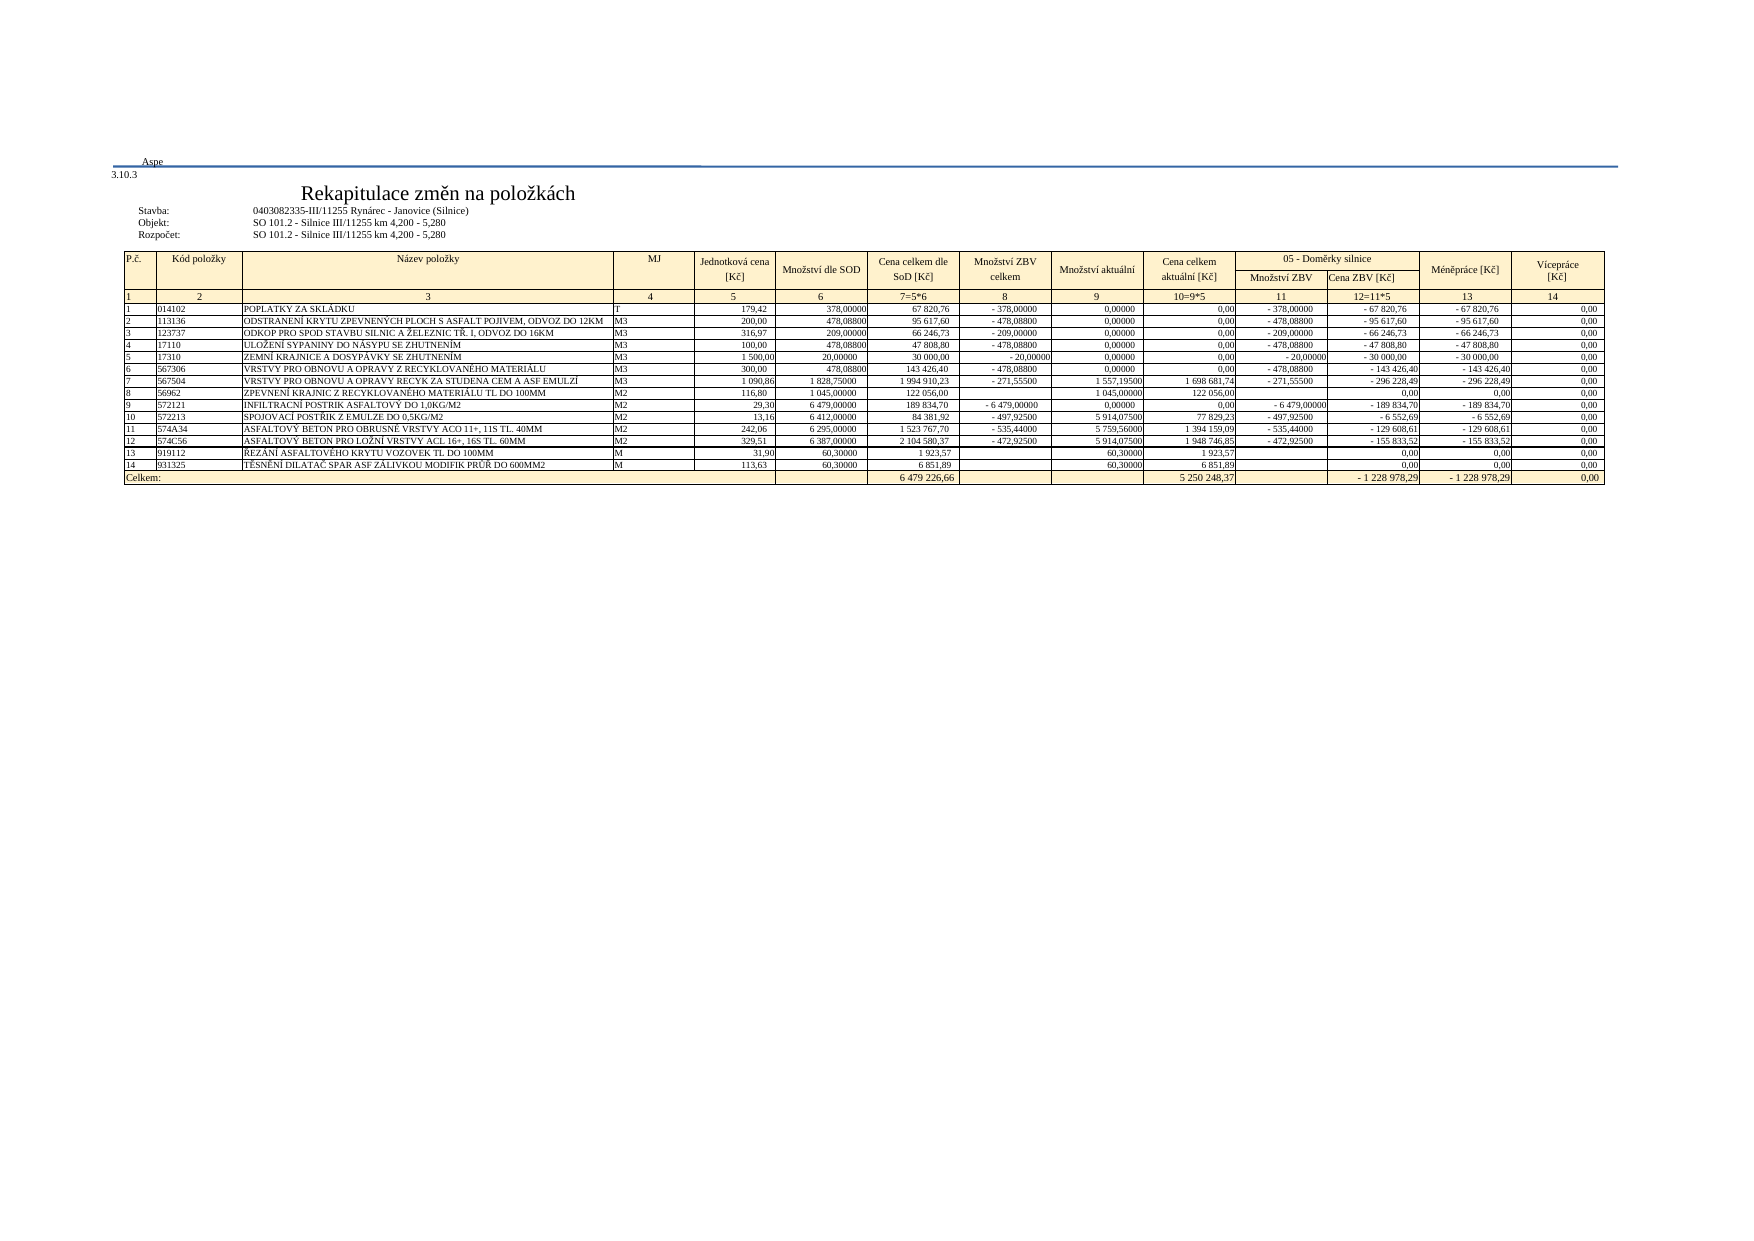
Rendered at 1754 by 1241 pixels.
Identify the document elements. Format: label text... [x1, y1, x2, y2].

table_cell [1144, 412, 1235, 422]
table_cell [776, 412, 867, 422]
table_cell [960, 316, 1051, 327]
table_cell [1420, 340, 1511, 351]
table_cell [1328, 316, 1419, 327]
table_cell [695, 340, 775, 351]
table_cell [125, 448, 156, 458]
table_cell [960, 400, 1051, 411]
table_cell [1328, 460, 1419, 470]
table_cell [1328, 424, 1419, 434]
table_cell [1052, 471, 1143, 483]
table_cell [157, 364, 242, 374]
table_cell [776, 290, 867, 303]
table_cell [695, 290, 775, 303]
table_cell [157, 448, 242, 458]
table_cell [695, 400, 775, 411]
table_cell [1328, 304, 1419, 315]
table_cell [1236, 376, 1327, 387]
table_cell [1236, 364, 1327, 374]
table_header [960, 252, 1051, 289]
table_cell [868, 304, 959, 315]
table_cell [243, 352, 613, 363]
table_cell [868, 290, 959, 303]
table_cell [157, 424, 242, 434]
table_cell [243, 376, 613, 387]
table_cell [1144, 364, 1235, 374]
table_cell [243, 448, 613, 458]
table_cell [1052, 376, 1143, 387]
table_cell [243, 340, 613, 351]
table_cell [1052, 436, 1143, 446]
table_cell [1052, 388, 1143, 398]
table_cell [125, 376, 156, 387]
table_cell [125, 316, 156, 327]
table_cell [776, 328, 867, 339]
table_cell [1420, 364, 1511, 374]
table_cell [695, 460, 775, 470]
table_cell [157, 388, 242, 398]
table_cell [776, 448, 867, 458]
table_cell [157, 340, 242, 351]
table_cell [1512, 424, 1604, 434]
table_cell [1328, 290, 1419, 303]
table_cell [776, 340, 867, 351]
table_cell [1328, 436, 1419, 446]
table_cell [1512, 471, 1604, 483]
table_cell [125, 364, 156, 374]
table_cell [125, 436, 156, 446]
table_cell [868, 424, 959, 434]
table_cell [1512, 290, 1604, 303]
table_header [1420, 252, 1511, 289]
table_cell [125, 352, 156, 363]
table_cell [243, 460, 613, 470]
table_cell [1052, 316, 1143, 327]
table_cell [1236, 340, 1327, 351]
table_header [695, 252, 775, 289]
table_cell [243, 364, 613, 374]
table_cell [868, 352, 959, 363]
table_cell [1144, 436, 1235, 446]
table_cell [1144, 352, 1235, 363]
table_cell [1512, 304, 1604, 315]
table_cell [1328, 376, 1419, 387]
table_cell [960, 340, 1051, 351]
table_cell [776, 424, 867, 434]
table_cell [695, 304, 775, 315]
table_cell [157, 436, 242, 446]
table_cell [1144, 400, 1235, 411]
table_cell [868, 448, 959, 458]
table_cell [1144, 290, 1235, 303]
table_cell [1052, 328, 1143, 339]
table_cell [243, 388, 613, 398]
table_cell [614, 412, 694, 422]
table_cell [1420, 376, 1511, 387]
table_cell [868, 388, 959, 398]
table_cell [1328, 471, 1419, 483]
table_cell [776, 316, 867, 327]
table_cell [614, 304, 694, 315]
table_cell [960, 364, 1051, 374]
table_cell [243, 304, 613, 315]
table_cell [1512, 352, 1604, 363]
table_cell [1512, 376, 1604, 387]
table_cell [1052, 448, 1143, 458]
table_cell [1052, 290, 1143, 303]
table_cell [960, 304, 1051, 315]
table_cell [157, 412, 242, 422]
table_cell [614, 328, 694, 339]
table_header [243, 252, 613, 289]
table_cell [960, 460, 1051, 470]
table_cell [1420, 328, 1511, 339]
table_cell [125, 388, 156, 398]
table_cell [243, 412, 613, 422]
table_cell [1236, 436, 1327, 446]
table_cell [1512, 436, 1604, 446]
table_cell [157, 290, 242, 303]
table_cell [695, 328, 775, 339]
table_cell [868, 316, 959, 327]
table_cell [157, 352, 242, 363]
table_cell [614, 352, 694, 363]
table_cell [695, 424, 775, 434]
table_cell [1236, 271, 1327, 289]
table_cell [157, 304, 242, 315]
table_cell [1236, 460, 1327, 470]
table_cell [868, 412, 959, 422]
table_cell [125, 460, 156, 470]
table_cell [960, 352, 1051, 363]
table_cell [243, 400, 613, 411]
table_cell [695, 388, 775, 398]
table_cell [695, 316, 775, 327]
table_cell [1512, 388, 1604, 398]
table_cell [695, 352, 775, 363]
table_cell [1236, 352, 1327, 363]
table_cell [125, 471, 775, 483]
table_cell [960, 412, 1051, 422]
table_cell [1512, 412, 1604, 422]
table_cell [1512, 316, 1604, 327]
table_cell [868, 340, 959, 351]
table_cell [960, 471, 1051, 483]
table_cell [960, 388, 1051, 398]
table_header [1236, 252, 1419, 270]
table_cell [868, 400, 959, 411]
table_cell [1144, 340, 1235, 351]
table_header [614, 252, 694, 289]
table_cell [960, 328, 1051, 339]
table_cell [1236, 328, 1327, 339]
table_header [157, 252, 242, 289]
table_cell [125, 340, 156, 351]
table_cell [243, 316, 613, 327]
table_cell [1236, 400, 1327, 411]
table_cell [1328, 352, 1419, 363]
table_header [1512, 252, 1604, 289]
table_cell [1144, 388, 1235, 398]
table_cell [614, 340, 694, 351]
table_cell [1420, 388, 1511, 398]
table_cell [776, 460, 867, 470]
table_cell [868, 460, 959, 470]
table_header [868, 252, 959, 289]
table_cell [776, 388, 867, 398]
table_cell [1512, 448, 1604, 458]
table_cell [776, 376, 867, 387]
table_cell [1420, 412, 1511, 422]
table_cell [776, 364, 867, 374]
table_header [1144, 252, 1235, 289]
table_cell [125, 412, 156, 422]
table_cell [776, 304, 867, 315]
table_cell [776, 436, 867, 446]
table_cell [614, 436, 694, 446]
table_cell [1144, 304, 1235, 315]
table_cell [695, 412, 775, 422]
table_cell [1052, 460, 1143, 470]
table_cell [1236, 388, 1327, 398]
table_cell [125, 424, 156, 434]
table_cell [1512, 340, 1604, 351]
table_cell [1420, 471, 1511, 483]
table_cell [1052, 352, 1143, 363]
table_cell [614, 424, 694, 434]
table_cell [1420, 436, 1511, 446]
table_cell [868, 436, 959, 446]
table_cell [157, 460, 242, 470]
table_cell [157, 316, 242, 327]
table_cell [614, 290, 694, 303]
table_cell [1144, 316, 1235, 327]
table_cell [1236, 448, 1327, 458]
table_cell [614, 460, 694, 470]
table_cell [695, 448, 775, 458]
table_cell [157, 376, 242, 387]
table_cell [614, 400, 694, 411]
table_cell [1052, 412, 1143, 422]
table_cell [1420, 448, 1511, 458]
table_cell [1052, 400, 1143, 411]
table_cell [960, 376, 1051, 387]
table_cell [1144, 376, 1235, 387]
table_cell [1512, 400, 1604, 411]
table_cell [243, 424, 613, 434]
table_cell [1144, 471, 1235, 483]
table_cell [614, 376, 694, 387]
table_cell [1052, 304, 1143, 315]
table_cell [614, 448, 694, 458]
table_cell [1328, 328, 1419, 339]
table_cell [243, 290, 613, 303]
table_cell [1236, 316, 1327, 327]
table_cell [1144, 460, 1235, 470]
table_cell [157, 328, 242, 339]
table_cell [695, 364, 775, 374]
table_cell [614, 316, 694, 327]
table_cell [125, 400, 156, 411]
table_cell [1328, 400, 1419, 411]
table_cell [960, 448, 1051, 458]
text Rekapitulace změn na položkách [301, 181, 1618, 205]
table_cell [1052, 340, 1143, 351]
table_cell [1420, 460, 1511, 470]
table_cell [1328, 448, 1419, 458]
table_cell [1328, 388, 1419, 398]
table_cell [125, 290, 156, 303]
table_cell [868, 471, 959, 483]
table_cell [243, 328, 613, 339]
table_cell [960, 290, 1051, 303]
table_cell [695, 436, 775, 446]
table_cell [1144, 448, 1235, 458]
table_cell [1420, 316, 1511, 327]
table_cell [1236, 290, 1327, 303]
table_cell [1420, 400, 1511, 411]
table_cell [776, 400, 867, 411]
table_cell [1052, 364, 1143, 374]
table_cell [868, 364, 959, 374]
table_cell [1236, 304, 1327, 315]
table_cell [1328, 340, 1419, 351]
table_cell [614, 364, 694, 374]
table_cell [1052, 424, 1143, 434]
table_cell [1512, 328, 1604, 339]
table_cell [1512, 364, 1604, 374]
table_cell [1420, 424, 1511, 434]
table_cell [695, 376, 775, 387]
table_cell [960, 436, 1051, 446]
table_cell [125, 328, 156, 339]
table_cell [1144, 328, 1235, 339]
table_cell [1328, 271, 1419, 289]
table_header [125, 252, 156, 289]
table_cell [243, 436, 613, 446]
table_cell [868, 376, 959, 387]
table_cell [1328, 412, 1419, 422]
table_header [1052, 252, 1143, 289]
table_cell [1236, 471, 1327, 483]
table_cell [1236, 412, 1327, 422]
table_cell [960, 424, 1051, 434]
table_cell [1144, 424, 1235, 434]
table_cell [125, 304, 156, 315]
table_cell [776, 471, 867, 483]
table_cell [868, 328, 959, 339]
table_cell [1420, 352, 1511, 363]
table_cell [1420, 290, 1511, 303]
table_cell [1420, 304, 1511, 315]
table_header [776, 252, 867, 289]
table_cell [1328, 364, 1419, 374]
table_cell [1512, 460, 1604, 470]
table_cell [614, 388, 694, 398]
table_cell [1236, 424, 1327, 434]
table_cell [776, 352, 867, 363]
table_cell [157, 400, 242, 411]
